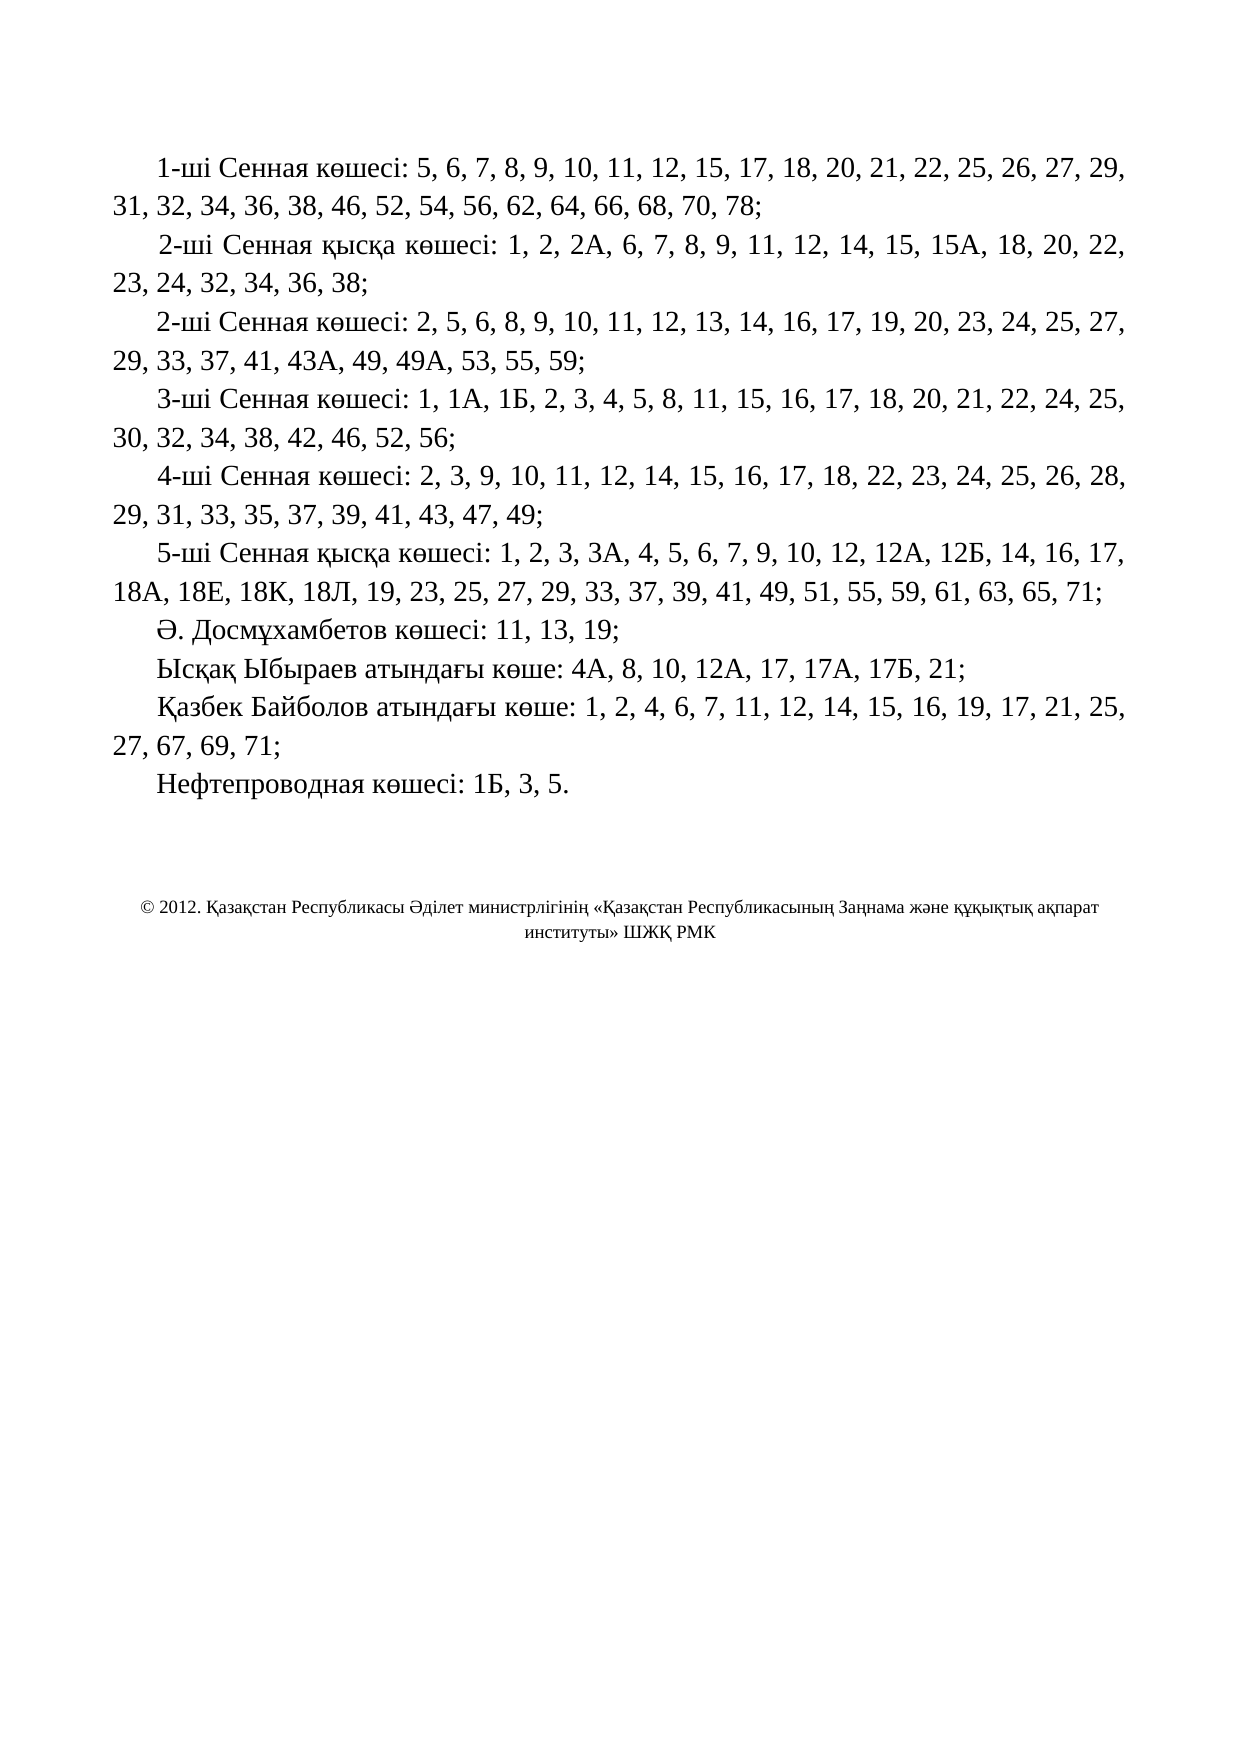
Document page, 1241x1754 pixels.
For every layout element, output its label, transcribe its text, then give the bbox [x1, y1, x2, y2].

text 3-ші Сенная көшесі: 1, 1А, 1Б, 2, 3, 4, 5, 8, 11, 15, 16, 17, 18, 20, 21, 22, 24, 25, 30, 32, 34, 38, 42, 46, 52, 56; [112, 381, 1128, 453]
text 2-ші Сенная көшесі: 2, 5, 6, 8, 9, 10, 11, 12, 13, 14, 16, 17, 19, 20, 23, 24, 25, 27, 29, 33, 37, 41, 43А, 49, 49А, 53, 55, 59; [112, 304, 1128, 376]
text 5-ші Сенная қысқа көшесі: 1, 2, 3, 3А, 4, 5, 6, 7, 9, 10, 12, 12А, 12Б, 14, 16, 17, 18А, 18Е, 18К, 18Л, 19, 23, 25, 27, 29, 33, 37, 39, 41, 49, 51, 55, 59, 61, 63, 65, 71; [112, 535, 1128, 607]
text 1-ші Сенная көшесі: 5, 6, 7, 8, 9, 10, 11, 12, 15, 17, 18, 20, 21, 22, 25, 26, 27, 29, 31, 32, 34, 36, 38, 46, 52, 54, 56, 62, 64, 66, 68, 70, 78; [112, 150, 1128, 222]
text 2-ші Сенная қысқа көшесі: 1, 2, 2А, 6, 7, 8, 9, 11, 12, 14, 15, 15А, 18, 20, 22, 23, 24, 32, 34, 36, 38; [112, 227, 1128, 299]
text Ысқақ Ыбыраев атындағы көше: 4А, 8, 10, 12А, 17, 17А, 17Б, 21; [112, 651, 1128, 684]
text Қазбек Байболов атындағы көше: 1, 2, 4, 6, 7, 11, 12, 14, 15, 16, 19, 17, 21, 25, 27, 67, 69, 71; [112, 689, 1128, 762]
text © 2012. Қазақстан Республикасы Әділет министрлігінің «Қазақстан Республикасының Заңнама және құқықтық ақпарат институты» ШЖҚ РМК [112, 896, 1128, 942]
text 4-ші Сенная көшесі: 2, 3, 9, 10, 11, 12, 14, 15, 16, 17, 18, 22, 23, 24, 25, 26, 28, 29, 31, 33, 35, 37, 39, 41, 43, 47, 49; [112, 458, 1128, 530]
text Ә. Досмұхамбетов көшесі: 11, 13, 19; [112, 612, 1128, 646]
text Нефтепроводная көшесі: 1Б, 3, 5. [112, 767, 1128, 800]
